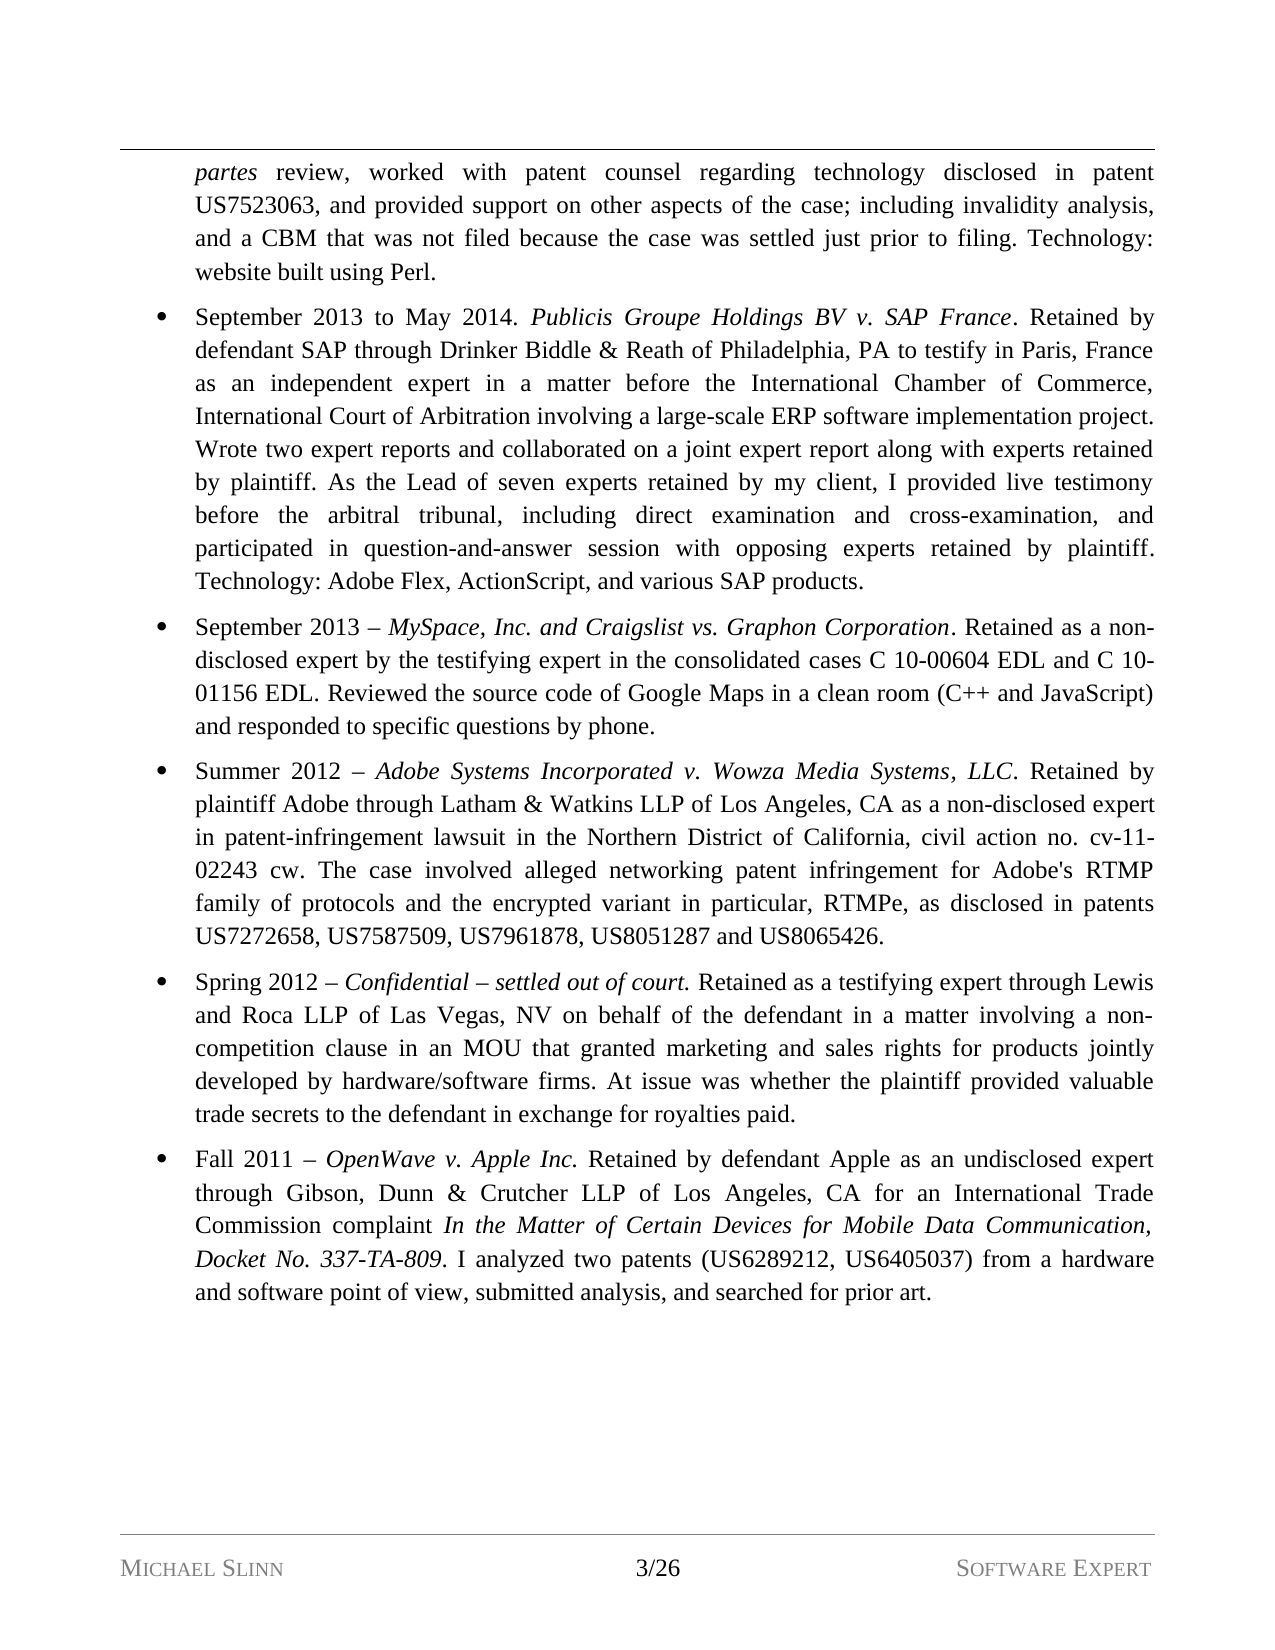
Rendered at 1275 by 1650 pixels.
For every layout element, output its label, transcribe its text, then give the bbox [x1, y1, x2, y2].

list September 2013 to May 2014. Publicis Groupe Holdings BV v. SAP France. Retained by defendant SAP through Drinker Biddle & Reath of Philadelphia, PA to testify in Paris, France as an independent expert in a matter before the International Chamber of Commerce, International Court of Arbitration involving a large-scale ERP software implementation project. Wrote two expert reports and collaborated on a joint expert report along with experts retained by plaintiff. As the Lead of seven experts retained by my client, I provided live testimony before the arbitral tribunal, including direct examination and cross-examination, and participated in question-and-answer session with opposing experts retained by plaintiff. Technology: Adobe Flex, ActionScript, and various SAP products. [157, 302, 1155, 595]
list September 2013 – MySpace, Inc. and Craigslist vs. Graphon Corporation. Retained as a non-disclosed expert by the testifying expert in the consolidated cases C 10-00604 EDL and C 10-01156 EDL. Reviewed the source code of Google Maps in a clean room (C++ and JavaScript) and responded to specific questions by phone. [157, 612, 1155, 739]
list Spring 2012 – Confidential – settled out of court. Retained as a testifying expert through Lewis and Roca LLP of Las Vegas, NV on behalf of the defendant in a matter involving a non-competition clause in an MOU that granted marketing and sales rights for products jointly developed by hardware/software firms. At issue was whether the plaintiff provided valuable trade secrets to the defendant in exchange for royalties paid. [157, 967, 1155, 1128]
list Summer 2012 – Adobe Systems Incorporated v. Wowza Media Systems, LLC. Retained by plaintiff Adobe through Latham & Watkins LLP of Los Angeles, CA as a non-disclosed expert in patent-infringement lawsuit in the Northern District of California, civil action no. cv-11-02243 cw. The case involved alleged networking patent infringement for Adobe's RTMP family of protocols and the encrypted variant in particular, RTMPe, as disclosed in patents US7272658, US7587509, US7961878, US8051287 and US8065426. [157, 756, 1155, 950]
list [157, 157, 1155, 285]
list Fall 2011 – OpenWave v. Apple Inc. Retained by defendant Apple as an undisclosed expert through Gibson, Dunn & Crutcher LLP of Los Angeles, CA for an International Trade Commission complaint In the Matter of Certain Devices for Mobile Data Communication, Docket No. 337-TA-809. I analyzed two patents (US6289212, US6405037) from a hardware and software point of view, submitted analysis, and searched for prior art. [157, 1144, 1155, 1305]
